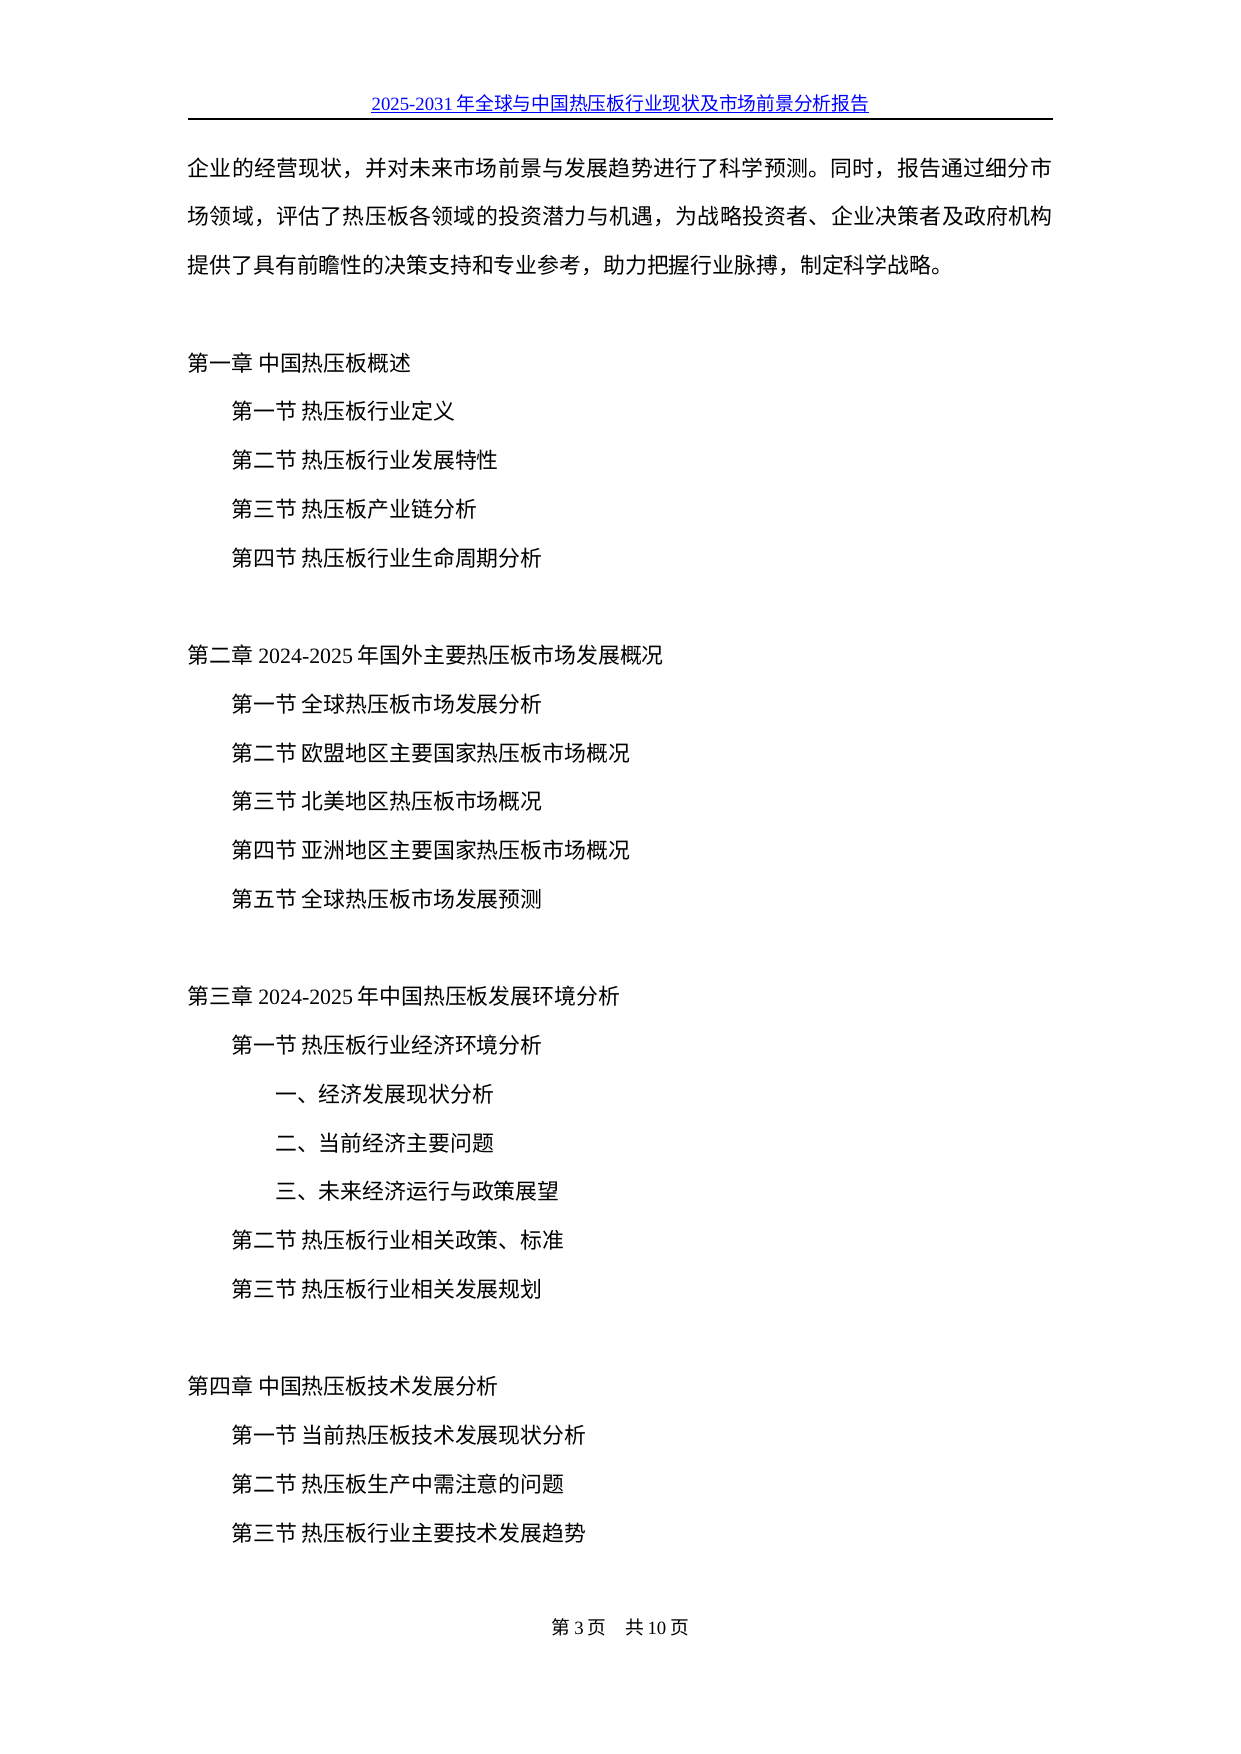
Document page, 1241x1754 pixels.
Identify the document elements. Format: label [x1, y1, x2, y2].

text [187, 150, 1053, 1548]
